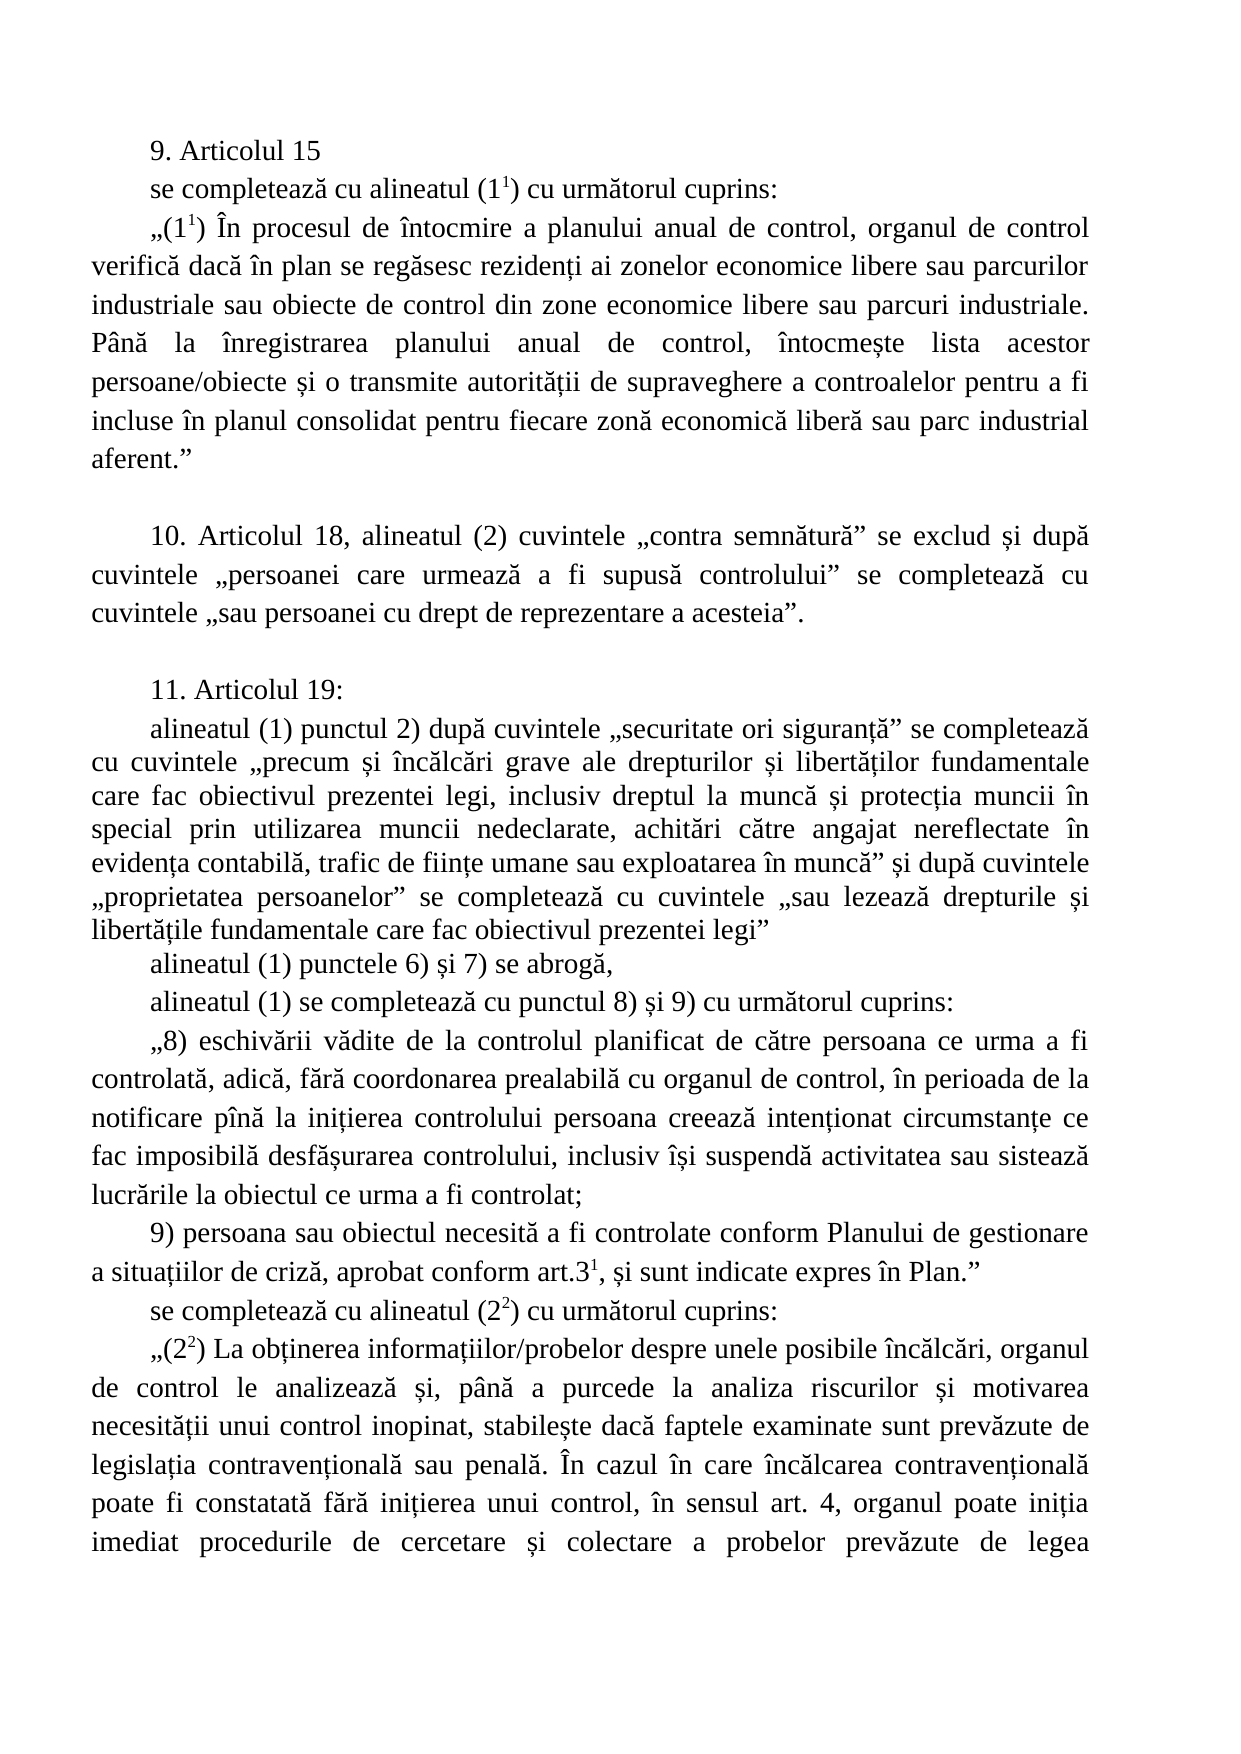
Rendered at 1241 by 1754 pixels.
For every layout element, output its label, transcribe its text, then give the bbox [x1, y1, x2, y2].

text alineatul (1) punctele 6) și 7) se abrogă, [91, 946, 1090, 979]
text alineatul (1) se completează cu punctul 8) și 9) cu următorul cuprins: [91, 984, 1090, 1018]
text se completează cu alineatul (11) cu următorul cuprins: [91, 171, 1090, 205]
text 10. Articolul 18, alineatul (2) cuvintele „contra semnătură” se exclud și după cuvintele „persoanei care urmează a fi supusă controlului” se completează cu cuvintele „sau persoanei cu drept de reprezentare a acesteia”. [91, 518, 1090, 629]
text „8) eschivării vădite de la controlul planificat de către persoana ce urma a fi controlată, adică, fără coordonarea prealabilă cu organul de control, în perioada de la notificare pînă la inițierea controlului persoana creează intenționat circumstanțe ce fac imposibilă desfășurarea controlului, inclusiv își suspendă activitatea sau sistează lucrările la obiectul ce urma a fi controlat; [91, 1023, 1090, 1211]
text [91, 1331, 1090, 1557]
text „(11) În procesul de întocmire a planului anual de control, organul de control verifică dacă în plan se regăsesc rezidenți ai zonelor economice libere sau parcurilor industriale sau obiecte de control din zone economice libere sau parcuri industriale. Până la înregistrarea planului anual de control, întocmește lista acestor persoane/obiecte și o transmite autorității de supraveghere a controalelor pentru a fi incluse în planul consolidat pentru fiecare zonă economică liberă sau parc industrial aferent.” [91, 210, 1090, 475]
text 9) persoana sau obiectul necesită a fi controlate conform Planului de gestionare a situațiilor de criză, aprobat conform art.31, și sunt indicate expres în Plan.” [91, 1216, 1090, 1288]
text se completează cu alineatul (22) cu următorul cuprins: [91, 1293, 1090, 1326]
text 11. Articolul 19: [91, 672, 1090, 706]
text alineatul (1) punctul 2) după cuvintele „securitate ori siguranță” se completează cu cuvintele „precum și încălcări grave ale drepturilor și libertăților fundamentale care fac obiectivul prezentei legi, inclusiv dreptul la muncă și protecția muncii în special prin utilizarea muncii nedeclarate, achitări către angajat nereflectate în evidența contabilă, trafic de ființe umane sau exploatarea în muncă” și după cuvintele „proprietatea persoanelor” se completează cu cuvintele „sau lezează drepturile și libertățile fundamentale care fac obiectivul prezentei legi” [91, 711, 1090, 946]
text 9. Articolul 15 [91, 133, 1090, 166]
